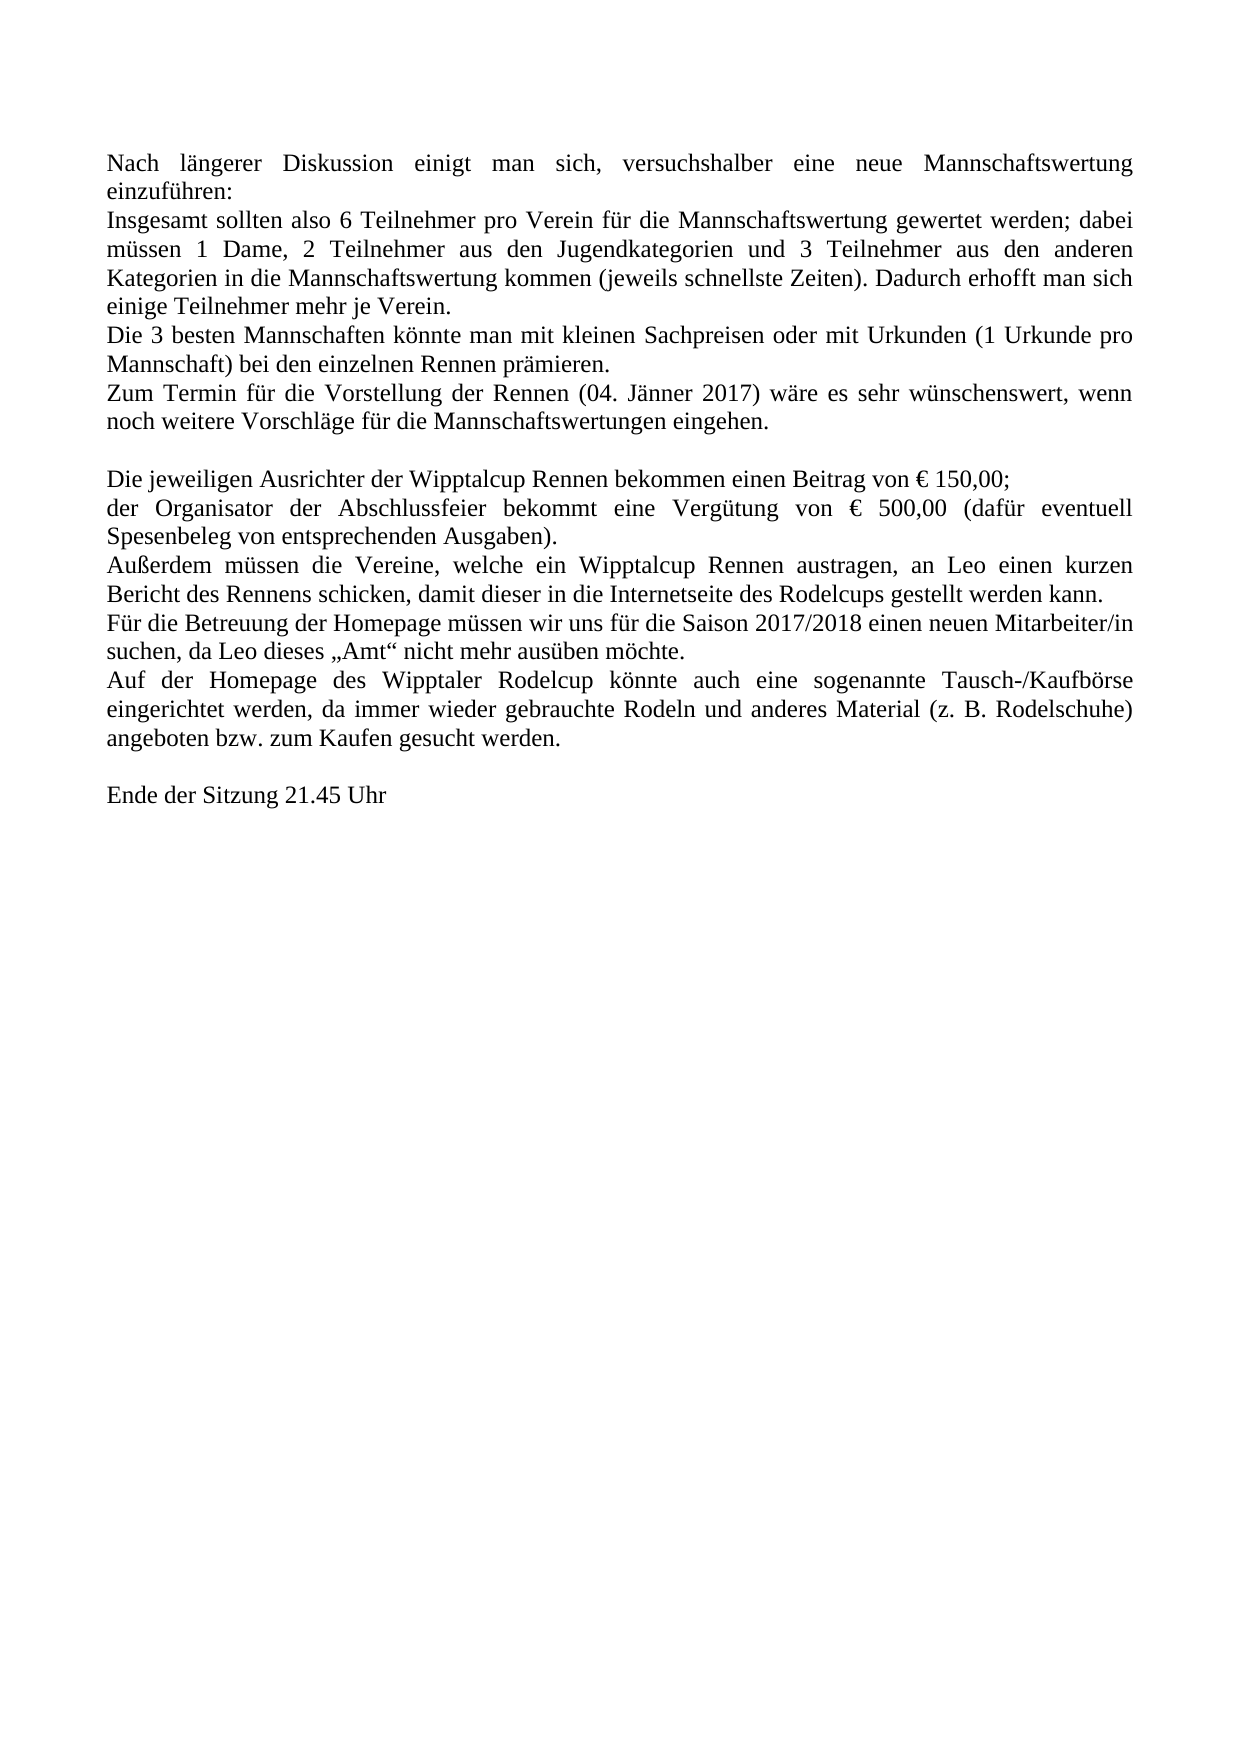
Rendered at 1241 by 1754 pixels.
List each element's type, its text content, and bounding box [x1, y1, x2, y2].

text Ende der Sitzung 21.45 Uhr [106, 780, 1134, 809]
text Zum Termin für die Vorstellung der Rennen (04. Jänner 2017) wäre es sehr wünschenswert, wenn noch weitere Vorschläge für die Mannschaftswertungen eingehen. [106, 378, 1134, 435]
text Nach längerer Diskussion einigt man sich, versuchshalber eine neue Mannschaftswertung einzuführen: [106, 148, 1134, 205]
text Für die Betreuung der Homepage müssen wir uns für die Saison 2017/2018 einen neuen Mitarbeiter/in suchen, da Leo dieses „Amt“ nicht mehr ausüben möchte. [106, 608, 1134, 665]
text Insgesamt sollten also 6 Teilnehmer pro Verein für die Mannschaftswertung gewertet werden; dabei müssen 1 Dame, 2 Teilnehmer aus den Jugendkategorien und 3 Teilnehmer aus den anderen Kategorien in die Mannschaftswertung kommen (jeweils schnellste Zeiten). Dadurch erhofft man sich einige Teilnehmer mehr je Verein. [106, 205, 1134, 320]
text Die jeweiligen Ausrichter der Wipptalcup Rennen bekommen einen Beitrag von € 150,00; [106, 464, 1134, 493]
text der Organisator der Abschlussfeier bekommt eine Vergütung von € 500,00 (dafür eventuell Spesenbeleg von entsprechenden Ausgaben). [106, 493, 1134, 550]
text Außerdem müssen die Vereine, welche ein Wipptalcup Rennen austragen, an Leo einen kurzen Bericht des Rennens schicken, damit dieser in die Internetseite des Rodelcups gestellt werden kann. [106, 550, 1134, 608]
text Auf der Homepage des Wipptaler Rodelcup könnte auch eine sogenannte Tausch-/Kaufbörse eingerichtet werden, da immer wieder gebrauchte Rodeln und anderes Material (z. B. Rodelschuhe) angeboten bzw. zum Kaufen gesucht werden. [106, 665, 1134, 751]
text Die 3 besten Mannschaften könnte man mit kleinen Sachpreisen oder mit Urkunden (1 Urkunde pro Mannschaft) bei den einzelnen Rennen prämieren. [106, 320, 1134, 378]
